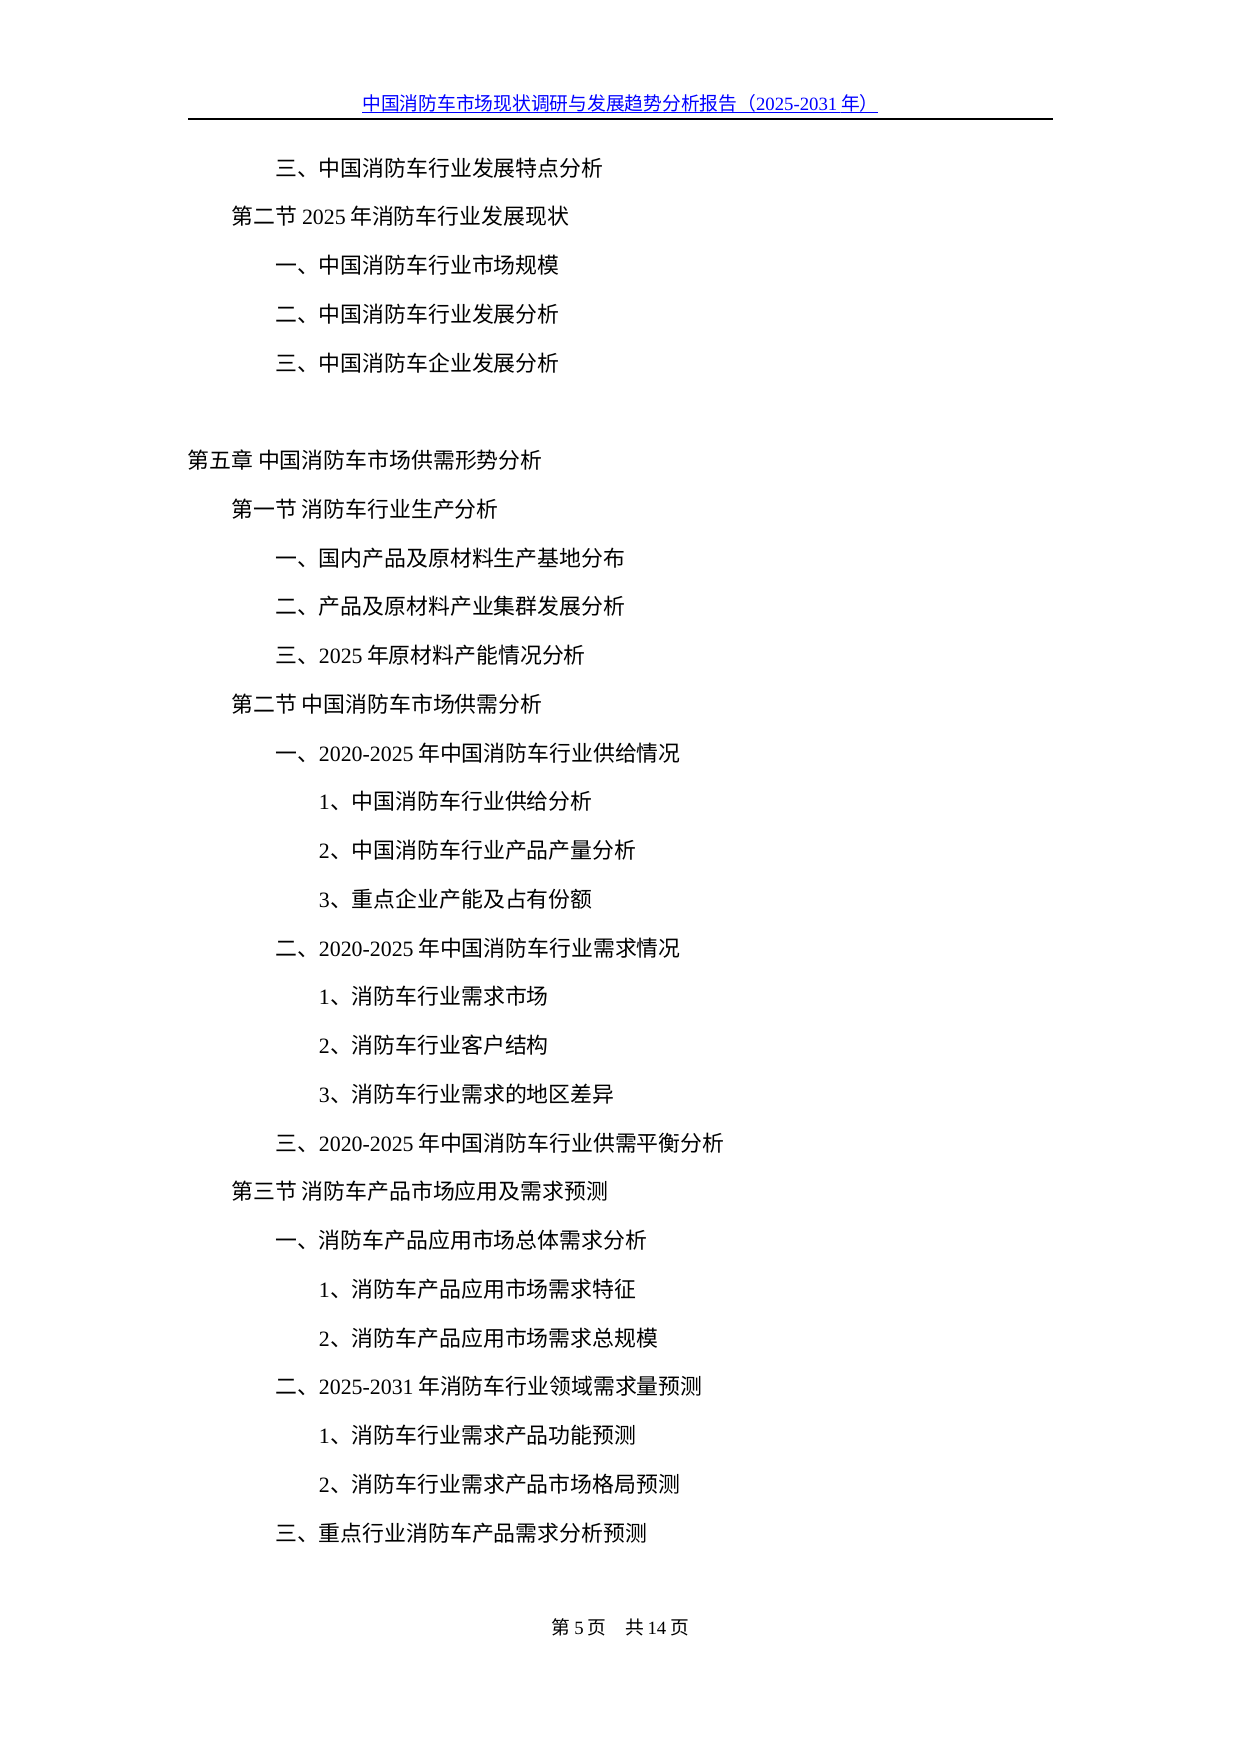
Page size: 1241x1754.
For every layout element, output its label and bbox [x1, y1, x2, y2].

text [187, 150, 1053, 1548]
